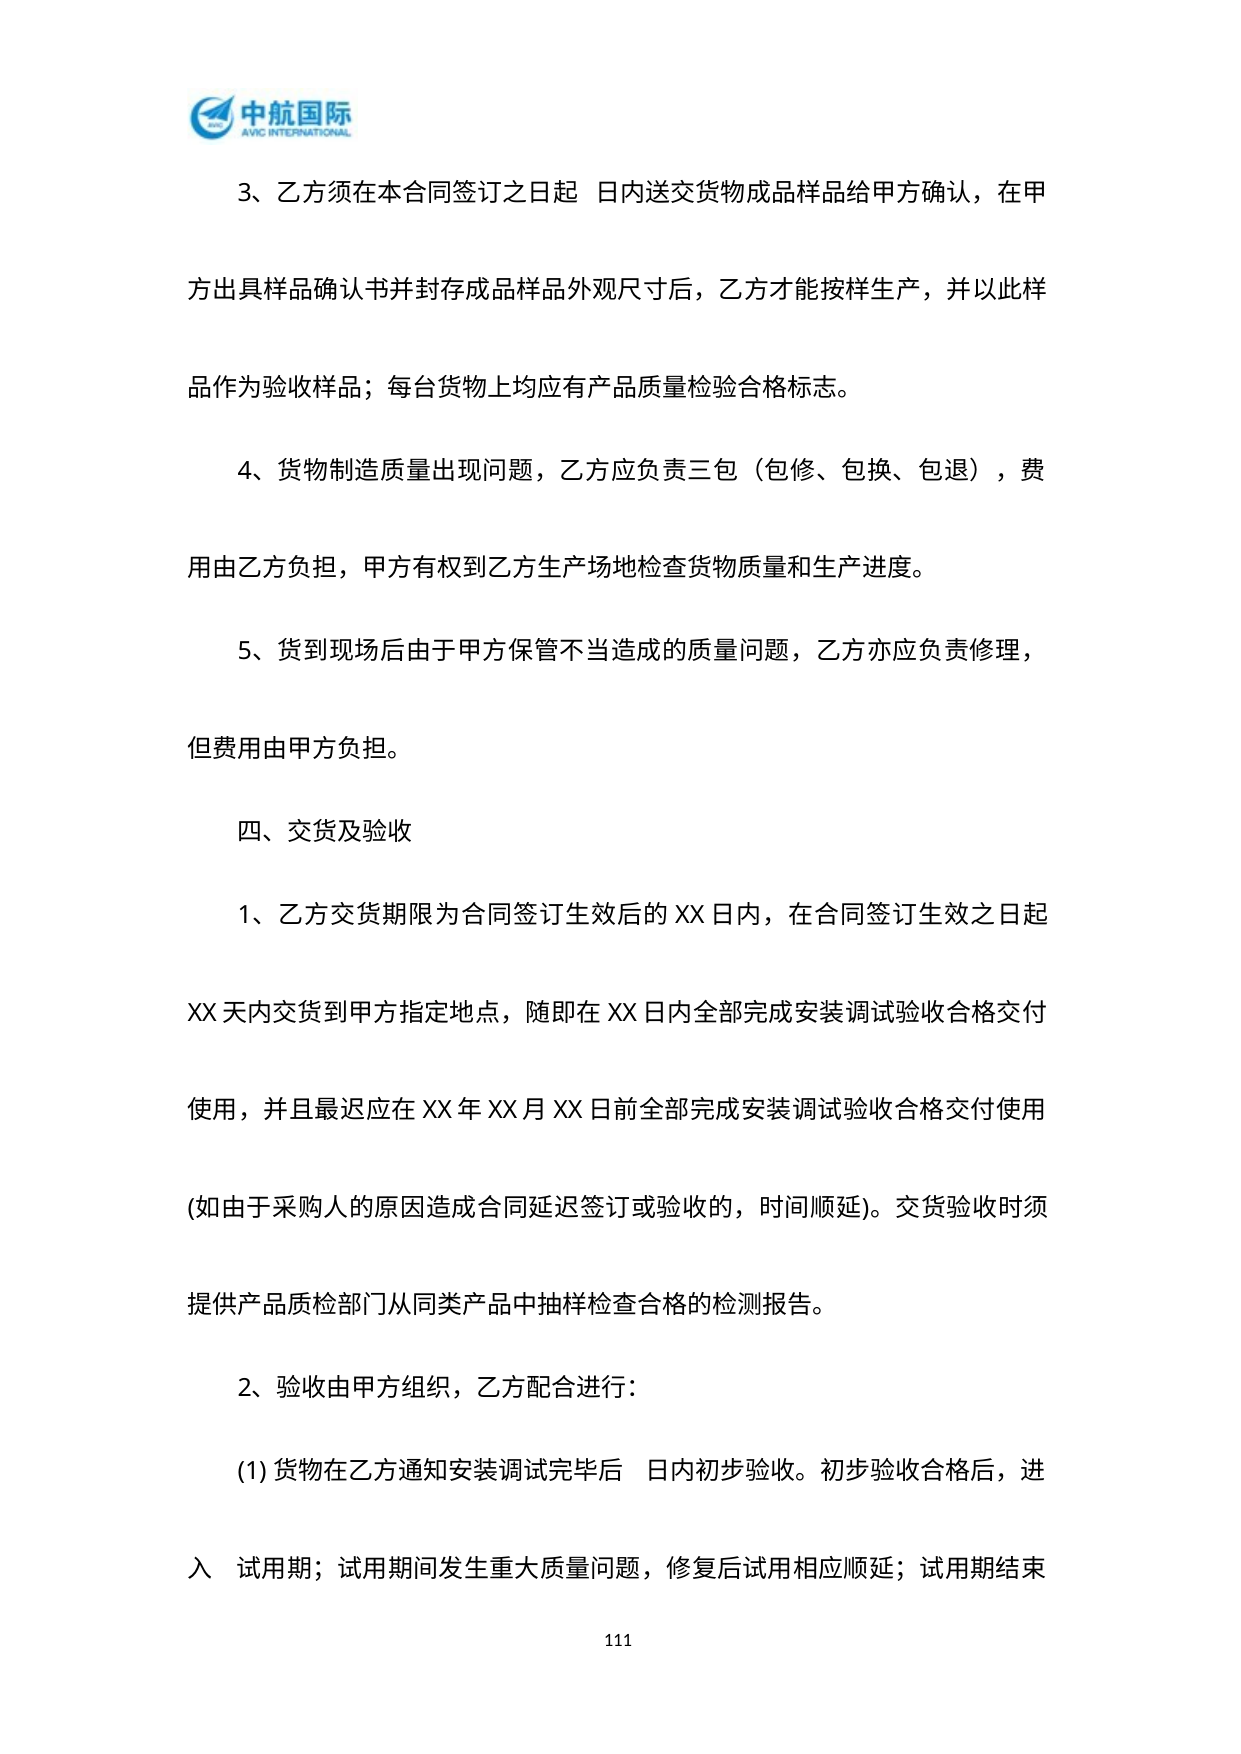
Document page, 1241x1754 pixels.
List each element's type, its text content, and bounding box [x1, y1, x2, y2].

text 5、货到现场后由于甲方保管不当造成的质量问题，乙方亦应负责修理，但费用由甲方负担。 [187, 616, 1048, 779]
text (1) 货物在乙方通知安装调试完毕后 日内初步验收。初步验收合格后，进入 试用期；试用期间发生重大质量问题，修复后试用相应顺延；试用期结束后 日内完成最终验收； [187, 1436, 1048, 1599]
picture [187, 88, 358, 145]
text 1、乙方交货期限为合同签订生效后的XX日内，在合同签订生效之日起XX天内交货到甲方指定地点，随即在XX日内全部完成安装调试验收合格交付使用，并且最迟应在XX年XX月XX日前全部完成安装调试验收合格交付使用(如由于采购人的原因造成合同延迟签订或验收的，时间顺延)。交货验收时须提供产品质检部门从同类产品中抽样检查合格的检测报告。 [187, 880, 1048, 1335]
text 四、交货及验收 [187, 797, 1048, 862]
text 2、验收由甲方组织，乙方配合进行： [187, 1353, 1048, 1418]
text 3、乙方须在本合同签订之日起 日内送交货物成品样品给甲方确认，在甲方出具样品确认书并封存成品样品外观尺寸后，乙方才能按样生产，并以此样品作为验收样品；每台货物上均应有产品质量检验合格标志。 [187, 158, 1048, 418]
text 4、货物制造质量出现问题，乙方应负责三包（包修、包换、包退），费用由乙方负担，甲方有权到乙方生产场地检查货物质量和生产进度。 [187, 436, 1048, 598]
